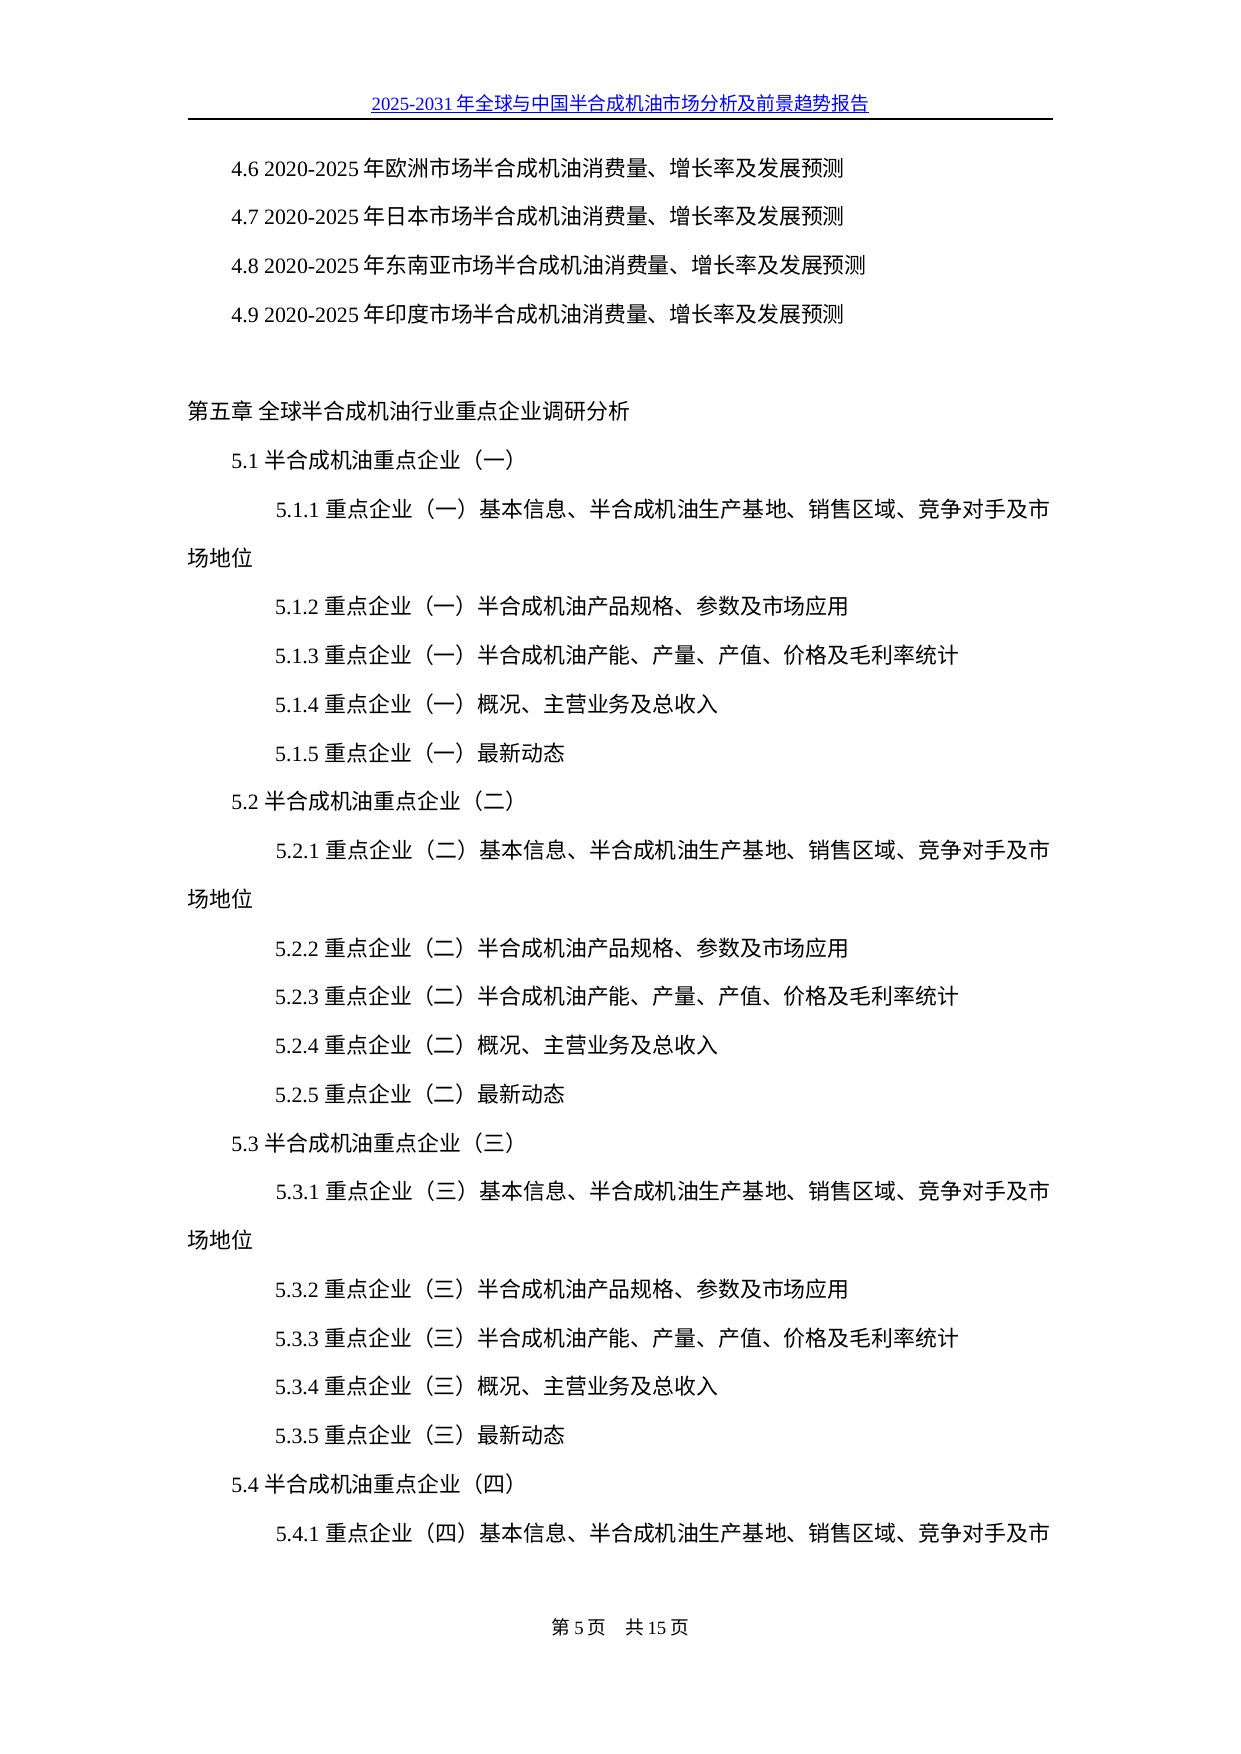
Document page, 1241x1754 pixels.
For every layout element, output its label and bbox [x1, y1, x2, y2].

text [187, 150, 1053, 1548]
